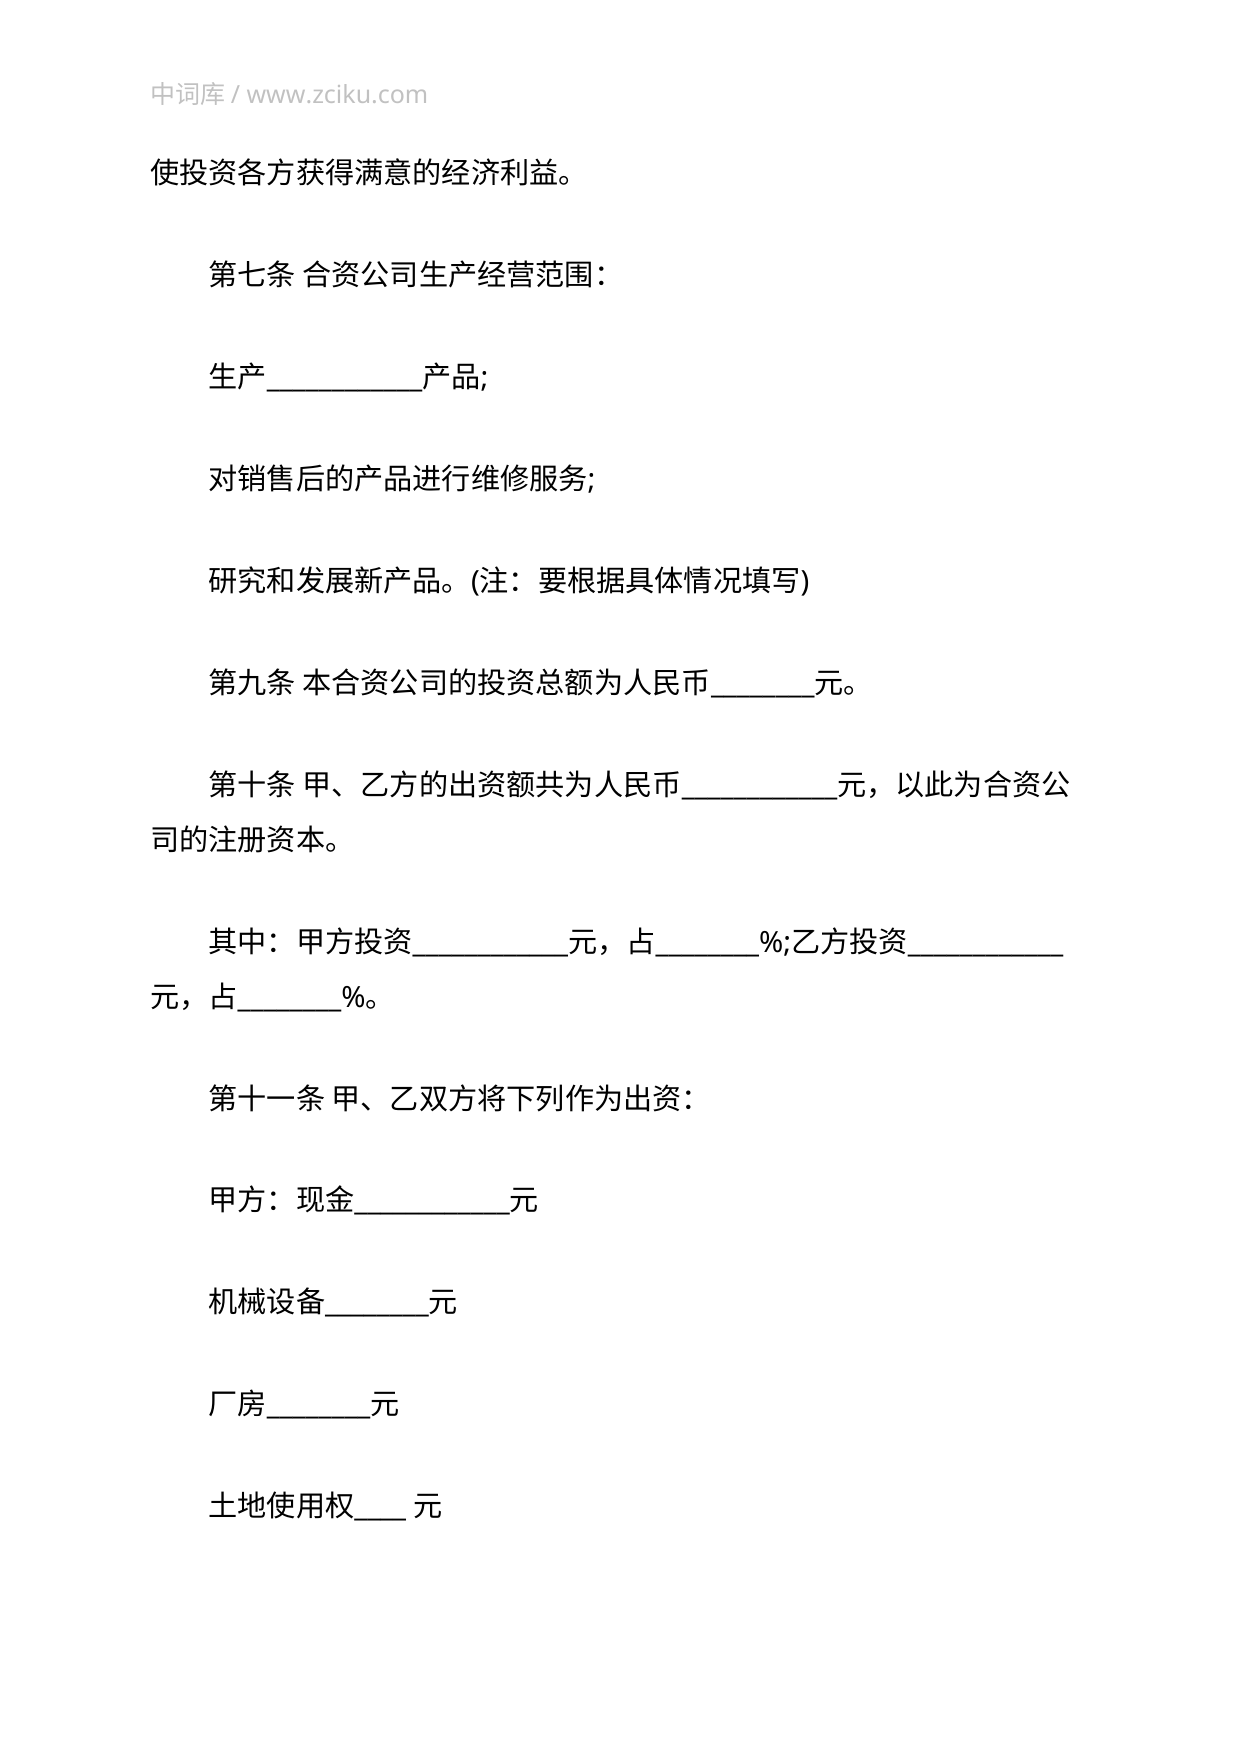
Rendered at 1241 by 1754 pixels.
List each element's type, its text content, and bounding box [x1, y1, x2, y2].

text 第七条 合资公司生产经营范围： [150, 252, 1090, 294]
text 其中：甲方投资____________元，占________%;乙方投资____________元，占________%。 [150, 918, 1090, 1016]
text 厂房________元 [150, 1381, 1090, 1423]
text 研究和发展新产品。(注：要根据具体情况填写) [150, 557, 1090, 600]
text 生产____________产品; [150, 353, 1090, 396]
text 土地使用权____ 元 [150, 1483, 1090, 1525]
text 对销售后的产品进行维修服务; [150, 456, 1090, 498]
text 第九条 本合资公司的投资总额为人民币________元。 [150, 659, 1090, 702]
text 第十一条 甲、乙双方将下列作为出资： [150, 1075, 1090, 1117]
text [150, 150, 1090, 192]
text 机械设备________元 [150, 1279, 1090, 1321]
text 甲方：现金____________元 [150, 1177, 1090, 1219]
text 第十条 甲、乙方的出资额共为人民币____________元，以此为合资公司的注册资本。 [150, 761, 1090, 859]
